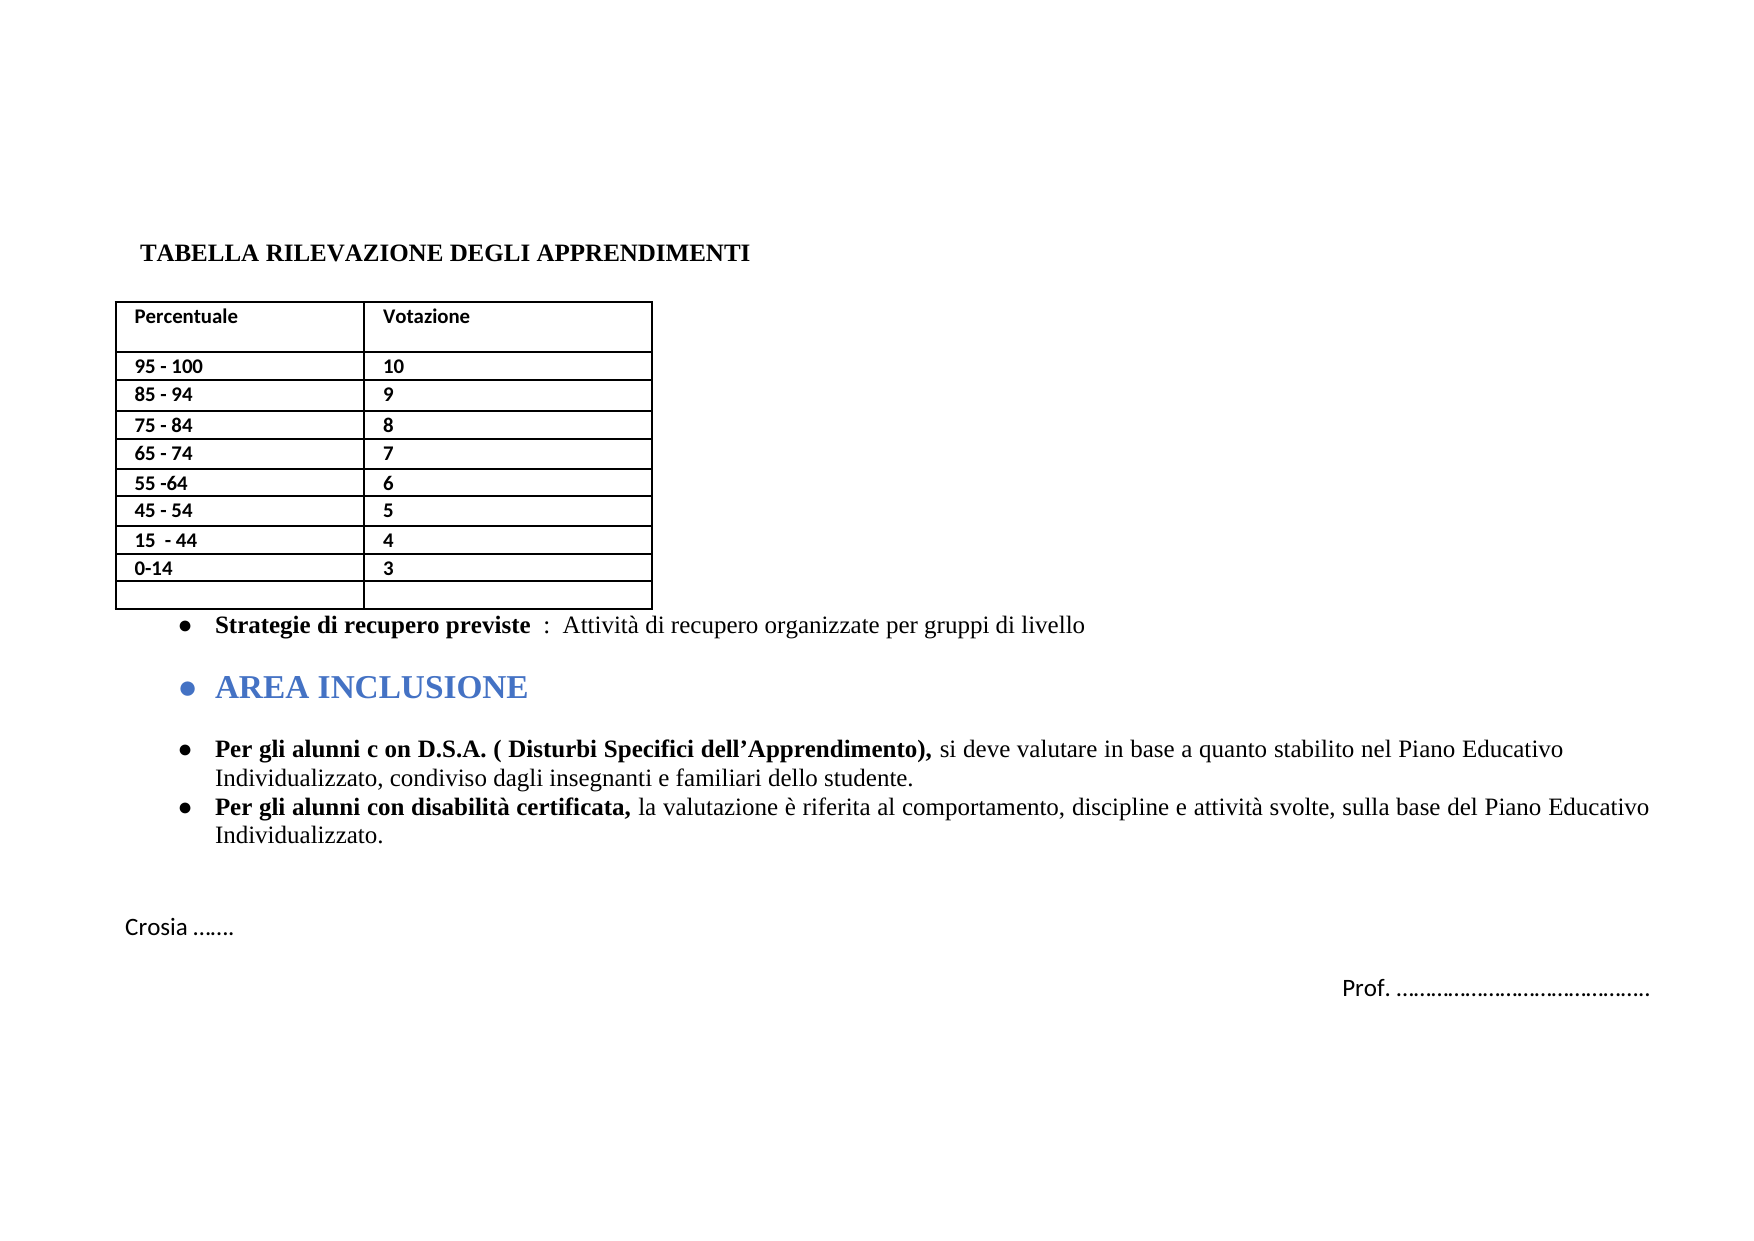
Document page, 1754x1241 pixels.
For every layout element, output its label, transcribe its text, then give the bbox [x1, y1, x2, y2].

table_cell 55 -64 [117, 470, 363, 495]
table_cell 7 [365, 440, 651, 468]
table_cell 4 [365, 527, 651, 553]
table_cell 3 [365, 555, 651, 580]
table_cell 95 - 100 [117, 353, 363, 379]
table_cell 85 - 94 [117, 381, 363, 410]
table_cell 75 - 84 [117, 412, 363, 438]
table_cell 0-14 [117, 555, 363, 580]
list Per gli alunni c on D.S.A. ( Disturbi Specifici dell’Apprendimento), si deve valutare in base a quanto stabilito nel Piano Educativo Individualizzato, condiviso dagli insegnanti e familiari dello studente. [177, 734, 1564, 792]
table_cell 65 - 74 [117, 440, 363, 468]
table_cell 15 - 44 [117, 527, 363, 553]
text Crosia ……. [125, 911, 1651, 941]
table_cell 10 [365, 353, 651, 379]
table_header Percentuale [117, 303, 363, 351]
list Per gli alunni con disabilità certificata, la valutazione è riferita al comportamento, discipline e attività svolte, sulla base del Piano Educativo Individualizzato. [177, 792, 1651, 849]
list AREA INCLUSIONE [177, 667, 1719, 706]
table_cell [365, 582, 651, 608]
table_cell 8 [365, 412, 651, 438]
text TABELLA RILEVAZIONE DEGLI APPRENDIMENTI [140, 238, 1719, 267]
text Prof. …………………………………….. [125, 972, 1651, 1002]
list Strategie di recupero previste : Attività di recupero organizzate per gruppi di livello [177, 610, 1719, 638]
table_cell 6 [365, 470, 651, 495]
table_cell 45 - 54 [117, 497, 363, 525]
table_cell 9 [365, 381, 651, 410]
table_header Votazione [365, 303, 651, 351]
table_cell 5 [365, 497, 651, 525]
table_cell [117, 582, 363, 608]
